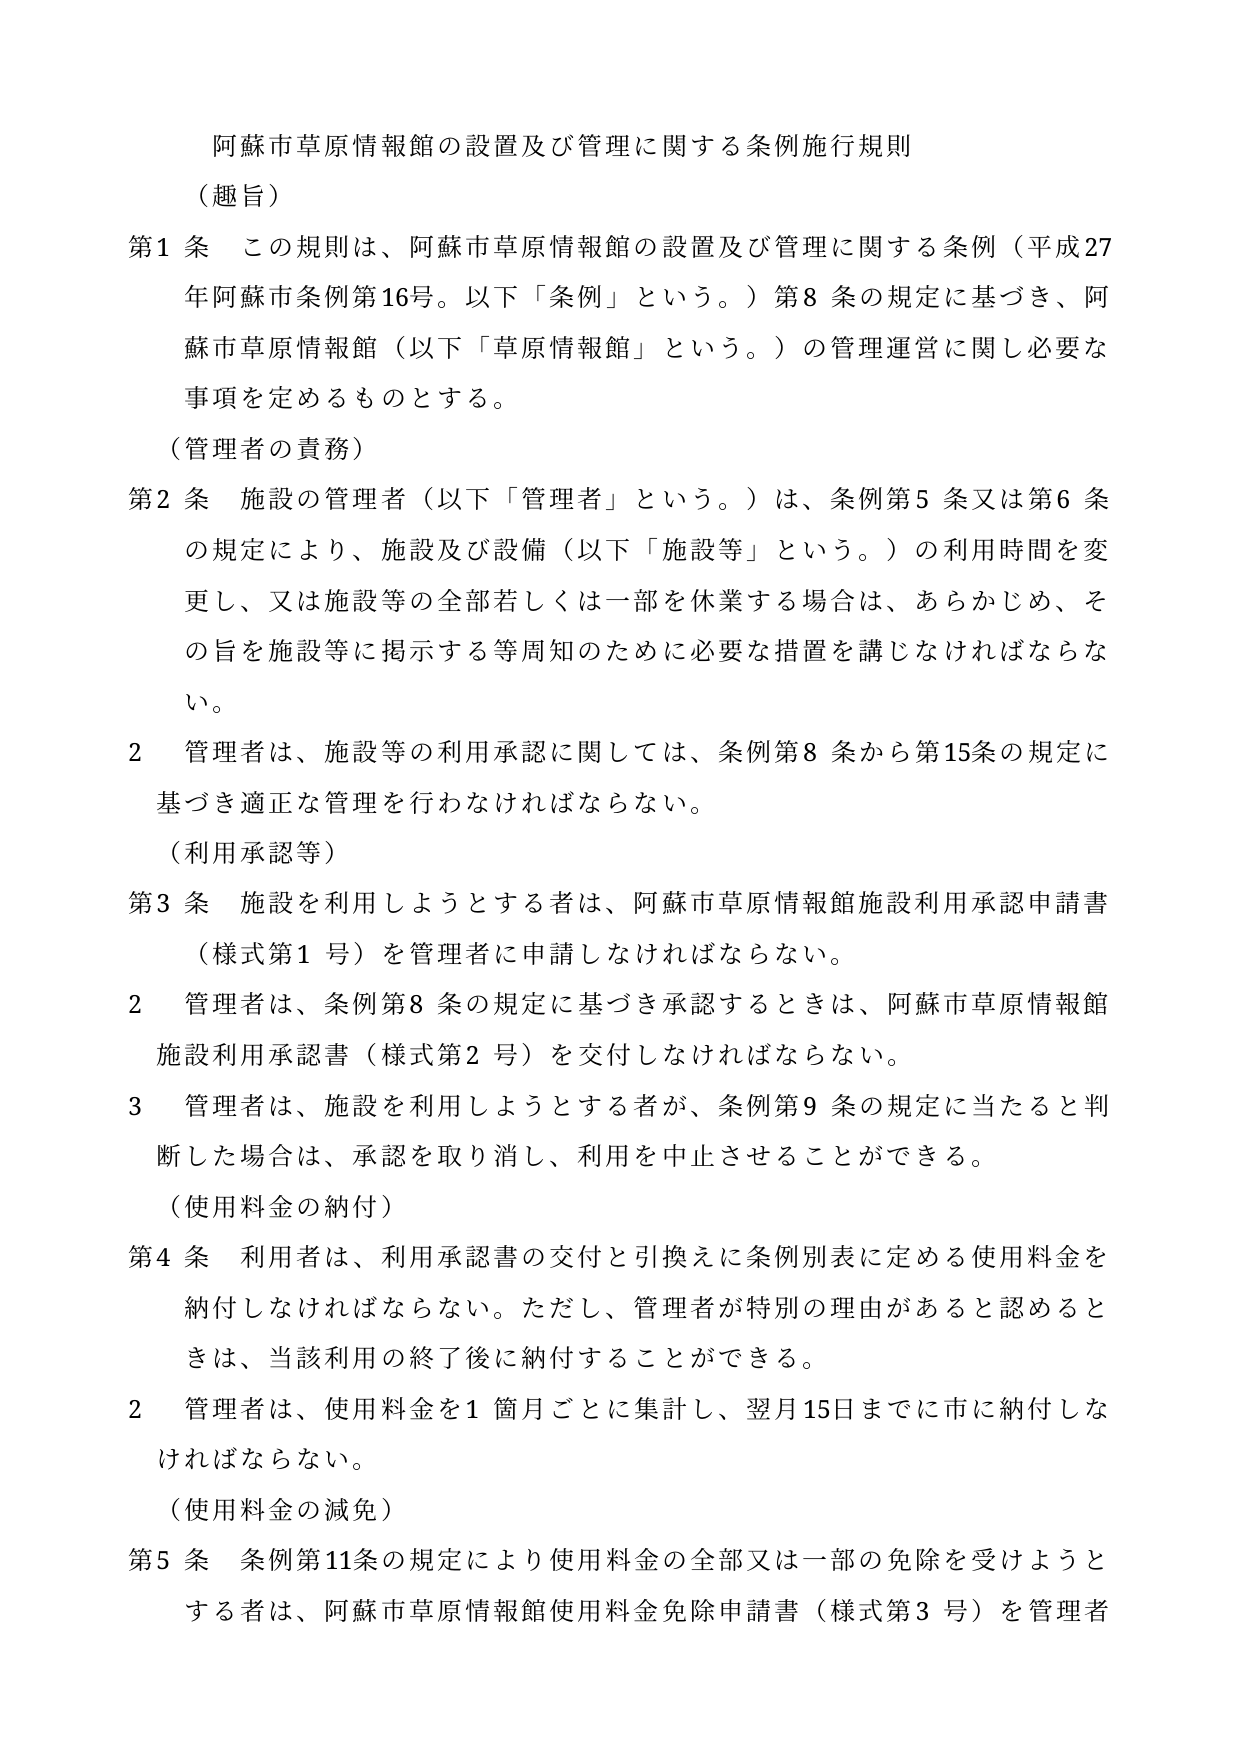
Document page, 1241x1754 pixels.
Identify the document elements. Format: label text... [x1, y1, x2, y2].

text 第3条 施設を利用しようとする者は、阿蘇市草原情報館施設利用承認申請書（様式第1号）を管理者に申請しなければならない。 [128, 877, 1112, 978]
text 阿蘇市草原情報館の設置及び管理に関する条例施行規則 [128, 119, 1112, 170]
text 第4条 利用者は、利用承認書の交付と引換えに条例別表に定める使用料金を納付しなければならない。ただし、管理者が特別の理由があると認めるときは、当該利用の終了後に納付することができる。 [128, 1231, 1112, 1382]
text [128, 1534, 1112, 1635]
text 2 管理者は、条例第8条の規定に基づき承認するときは、阿蘇市草原情報館施設利用承認書（様式第2号）を交付しなければならない。 [128, 978, 1112, 1079]
text （使用料金の減免） [153, 1483, 1112, 1534]
text 第2条 施設の管理者（以下「管理者」という。）は、条例第5条又は第6条の規定により、施設及び設備（以下「施設等」という。）の利用時間を変更し、又は施設等の全部若しくは一部を休業する場合は、あらかじめ、その旨を施設等に掲示する等周知のために必要な措置を講じなければならない。 [128, 473, 1112, 725]
text 3 管理者は、施設を利用しようとする者が、条例第9条の規定に当たると判断した場合は、承認を取り消し、利用を中止させることができる。 [128, 1079, 1112, 1180]
text 第1条 この規則は、阿蘇市草原情報館の設置及び管理に関する条例（平成27年阿蘇市条例第16号。以下「条例」という。）第8条の規定に基づき、阿蘇市草原情報館（以下「草原情報館」という。）の管理運営に関し必要な事項を定めるものとする。 [128, 220, 1112, 422]
text （趣旨） [128, 170, 1112, 220]
text （利用承認等） [128, 826, 1112, 877]
text 2 管理者は、施設等の利用承認に関しては、条例第8条から第15条の規定に基づき適正な管理を行わなければならない。 [128, 725, 1112, 826]
text （使用料金の納付） [153, 1180, 1112, 1231]
text 2 管理者は、使用料金を1箇月ごとに集計し、翌月15日までに市に納付しなければならない。 [128, 1382, 1112, 1483]
text （管理者の責務） [128, 422, 1112, 473]
